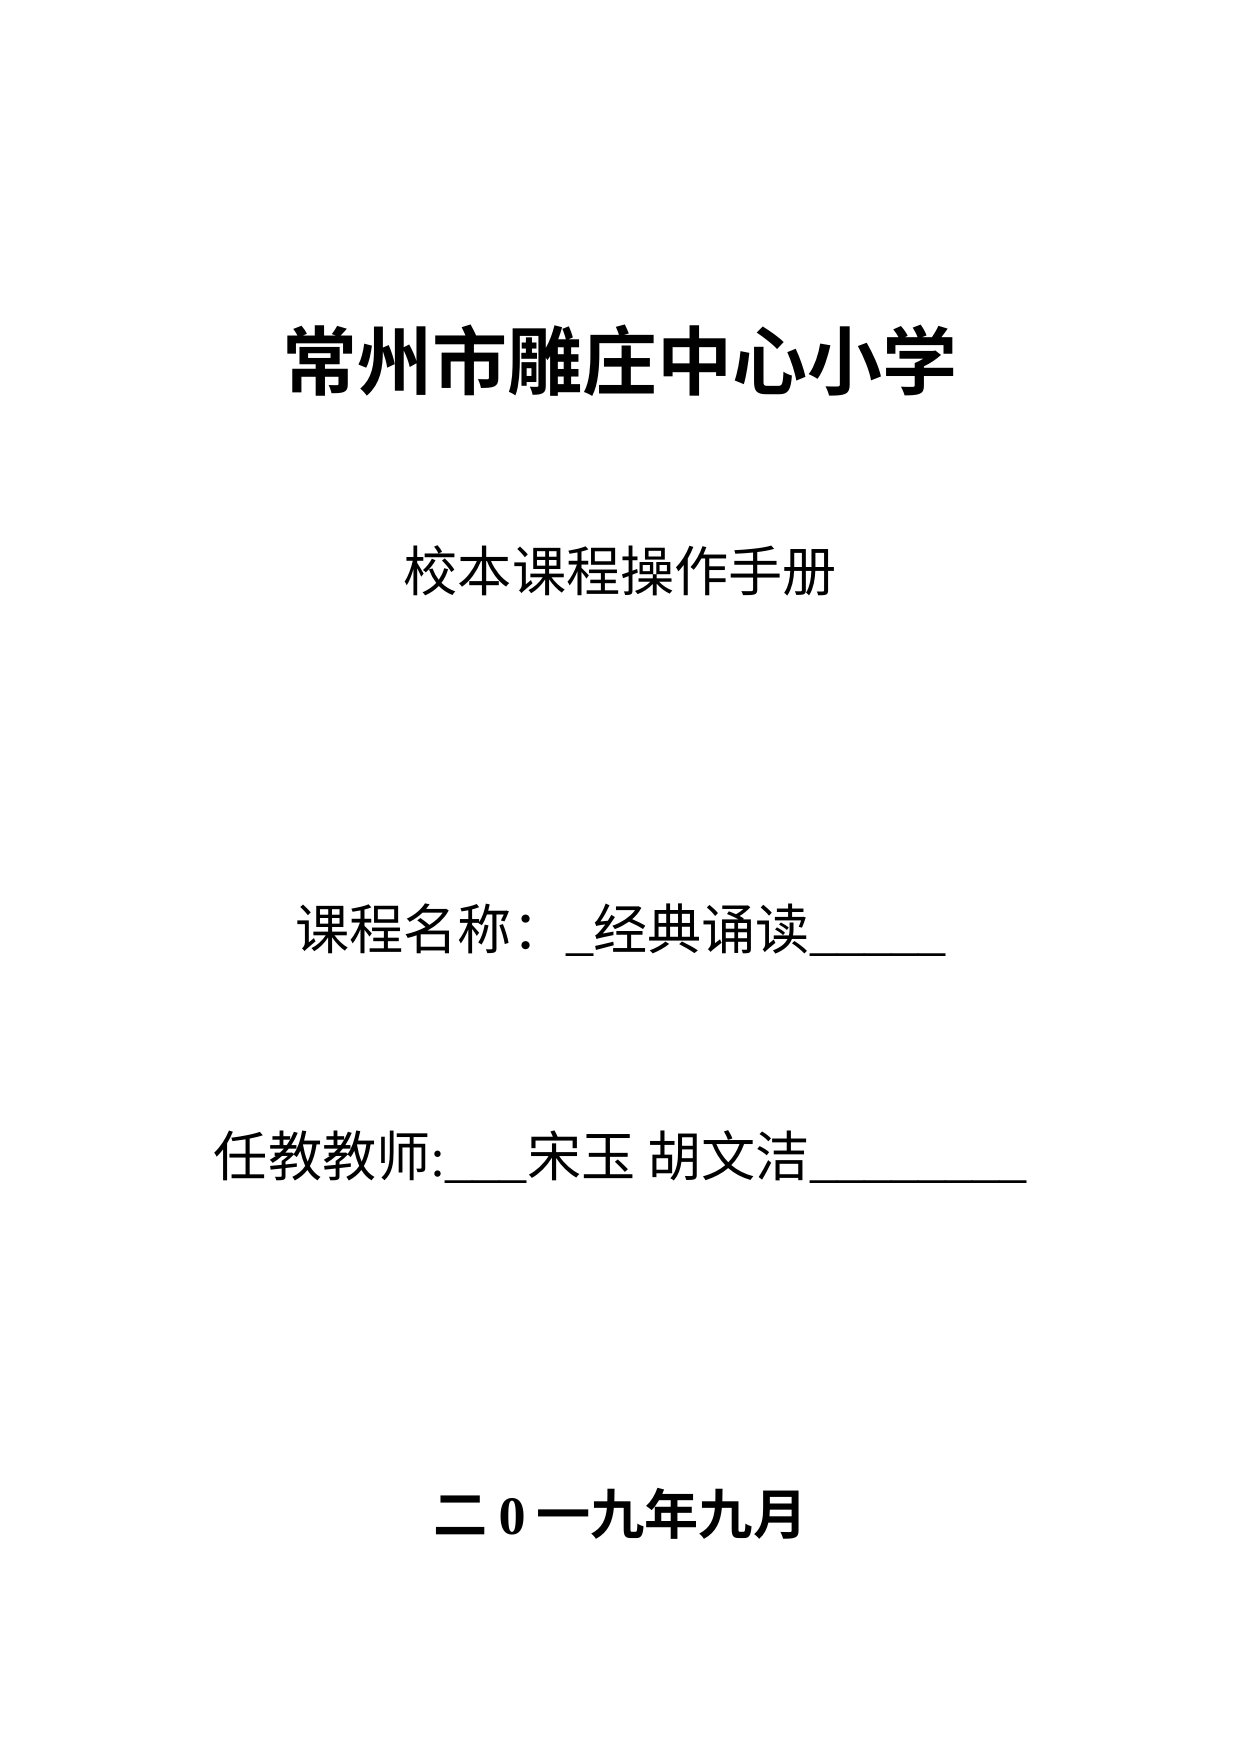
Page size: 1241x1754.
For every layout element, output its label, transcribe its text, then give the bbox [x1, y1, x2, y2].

text 任教教师:___宋玉 胡文洁________ [187, 1104, 1053, 1202]
text 校本课程操作手册 [187, 519, 1053, 617]
text 常州市雕庄中心小学 [187, 292, 1053, 422]
text 二0一九年九月 [187, 1462, 1053, 1559]
text 课程名称：_经典诵读_____ [187, 877, 1053, 974]
